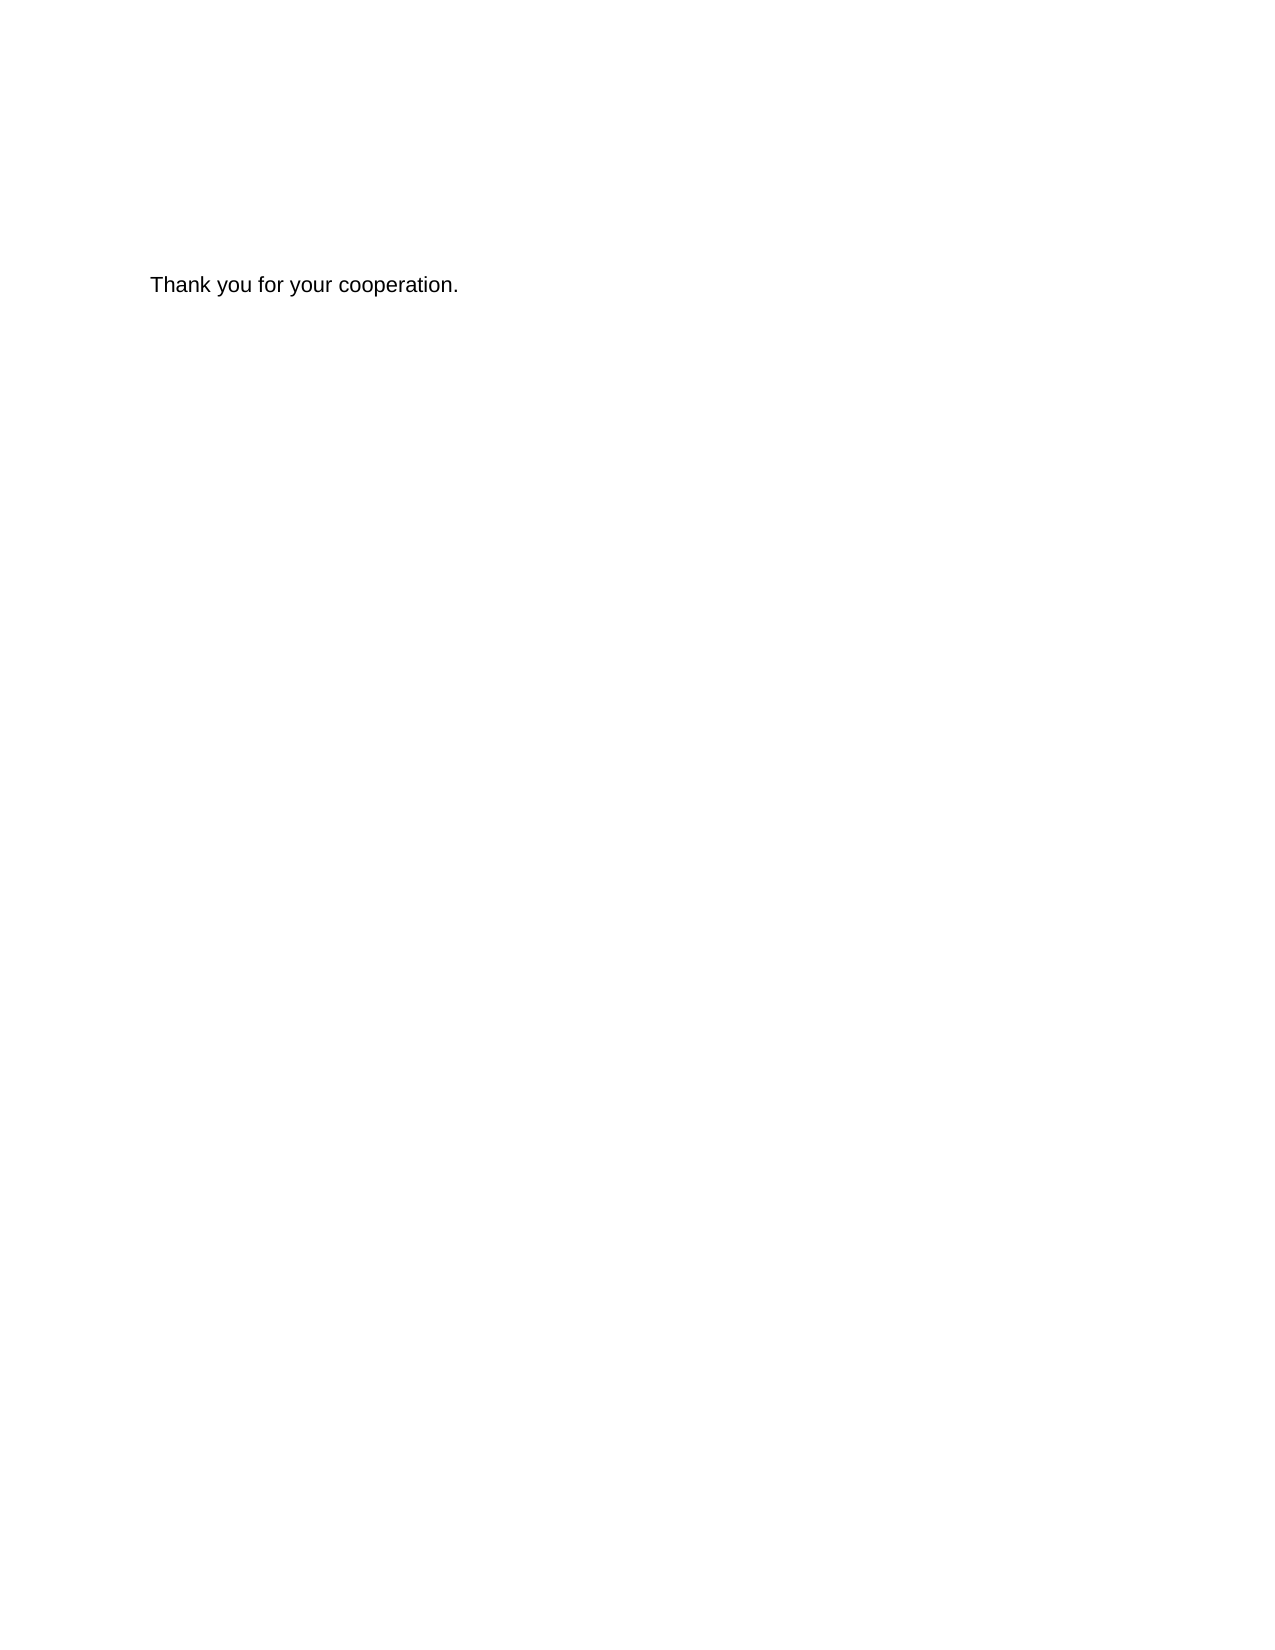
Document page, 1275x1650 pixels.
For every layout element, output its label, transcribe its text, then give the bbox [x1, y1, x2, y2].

text Thank you for your cooperation. [150, 271, 1125, 297]
